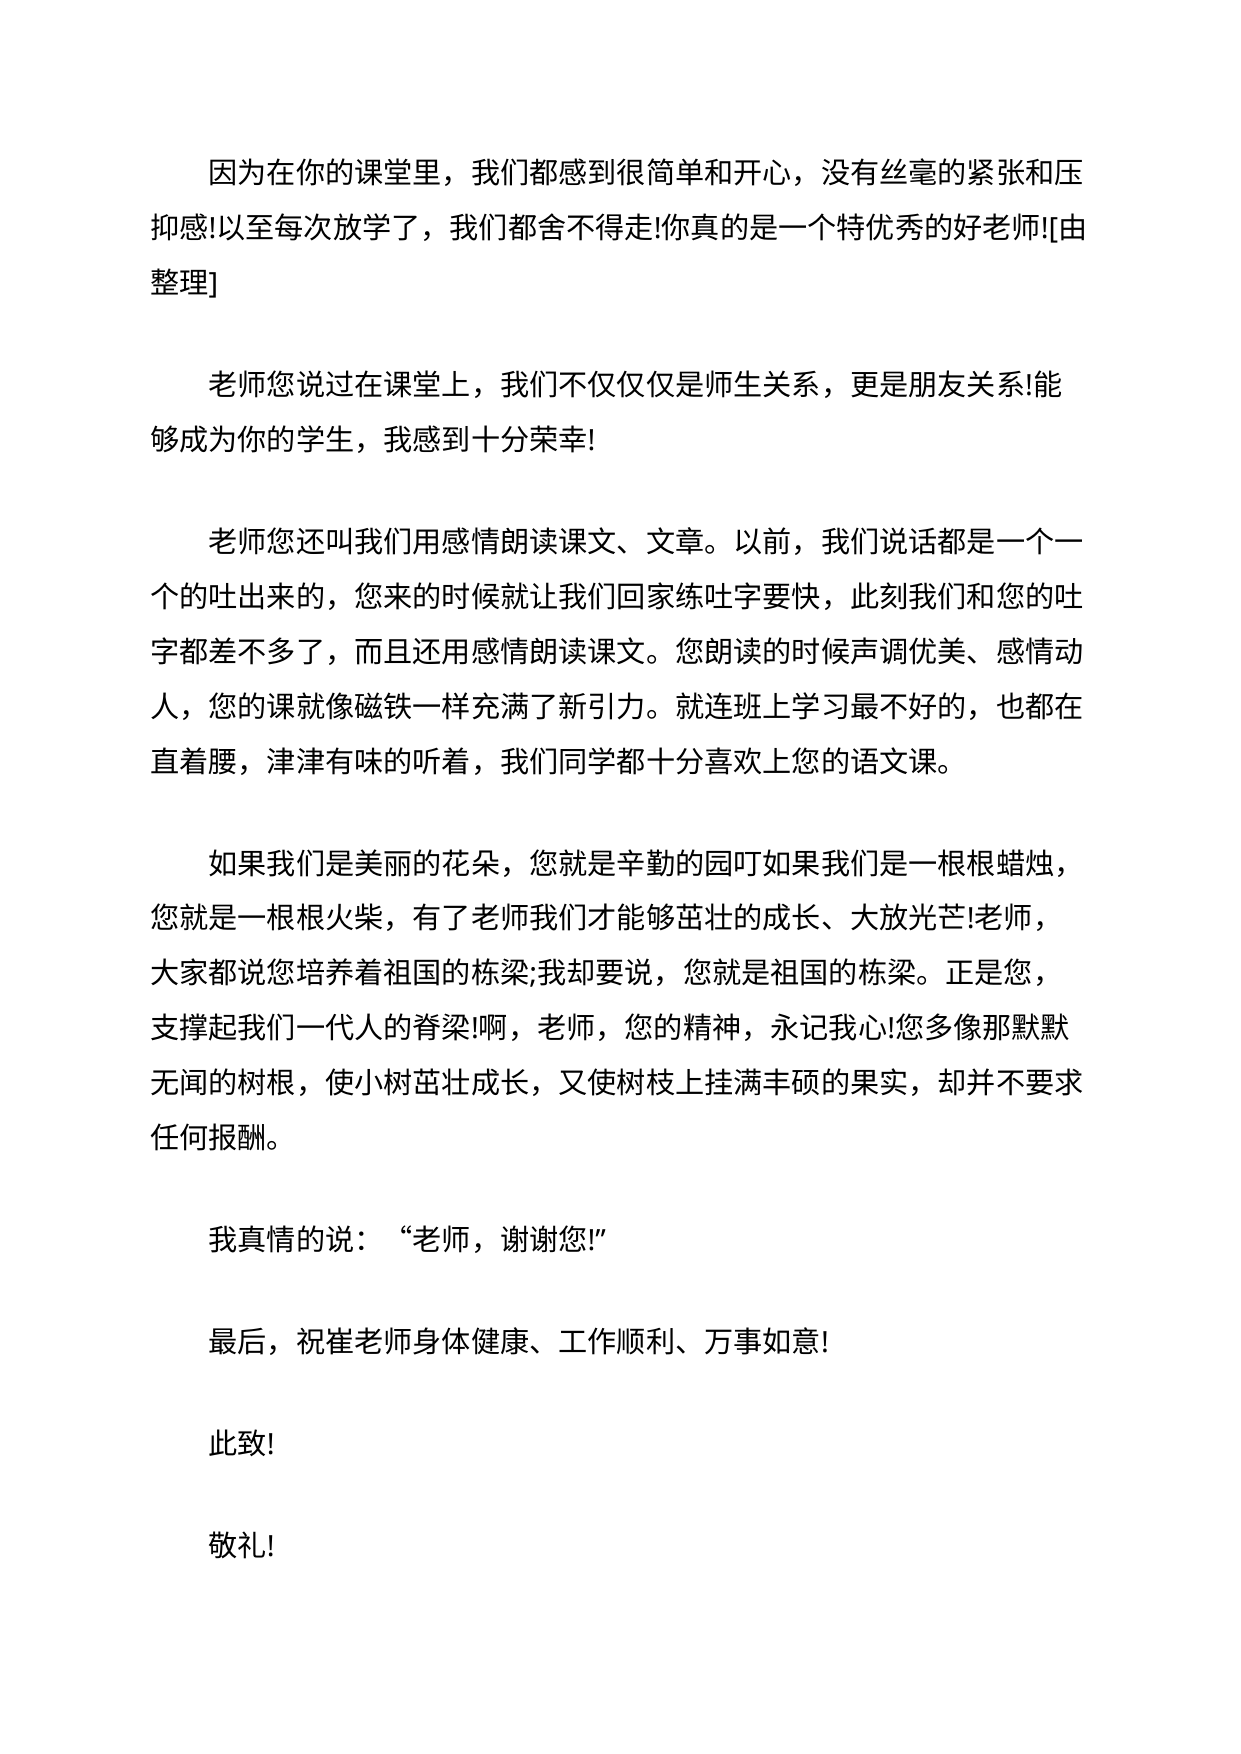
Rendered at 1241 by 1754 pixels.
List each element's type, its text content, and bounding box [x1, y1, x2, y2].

text 最后，祝崔老师身体健康、工作顺利、万事如意! [150, 1319, 1090, 1361]
text 因为在你的课堂里，我们都感到很简单和开心，没有丝毫的紧张和压抑感!以至每次放学了，我们都舍不得走!你真的是一个特优秀的好老师![由整理] [150, 150, 1090, 302]
text 此致! [150, 1421, 1090, 1463]
text 我真情的说：“老师，谢谢您!” [150, 1217, 1090, 1259]
text 老师您还叫我们用感情朗读课文、文章。以前，我们说话都是一个一个的吐出来的，您来的时候就让我们回家练吐字要快，此刻我们和您的吐字都差不多了，而且还用感情朗读课文。您朗读的时候声调优美、感情动人，您的课就像磁铁一样充满了新引力。就连班上学习最不好的，也都在直着腰，津津有味的听着，我们同学都十分喜欢上您的语文课。 [150, 519, 1090, 781]
text 老师您说过在课堂上，我们不仅仅仅是师生关系，更是朋友关系!能够成为你的学生，我感到十分荣幸! [150, 362, 1090, 459]
text 敬礼! [150, 1523, 1090, 1565]
text 如果我们是美丽的花朵，您就是辛勤的园叮如果我们是一根根蜡烛，您就是一根根火柴，有了老师我们才能够茁壮的成长、大放光芒!老师，大家都说您培养着祖国的栋梁;我却要说，您就是祖国的栋梁。正是您，支撑起我们一代人的脊梁!啊，老师，您的精神，永记我心!您多像那默默无闻的树根，使小树茁壮成长，又使树枝上挂满丰硕的果实，却并不要求任何报酬。 [150, 840, 1090, 1157]
